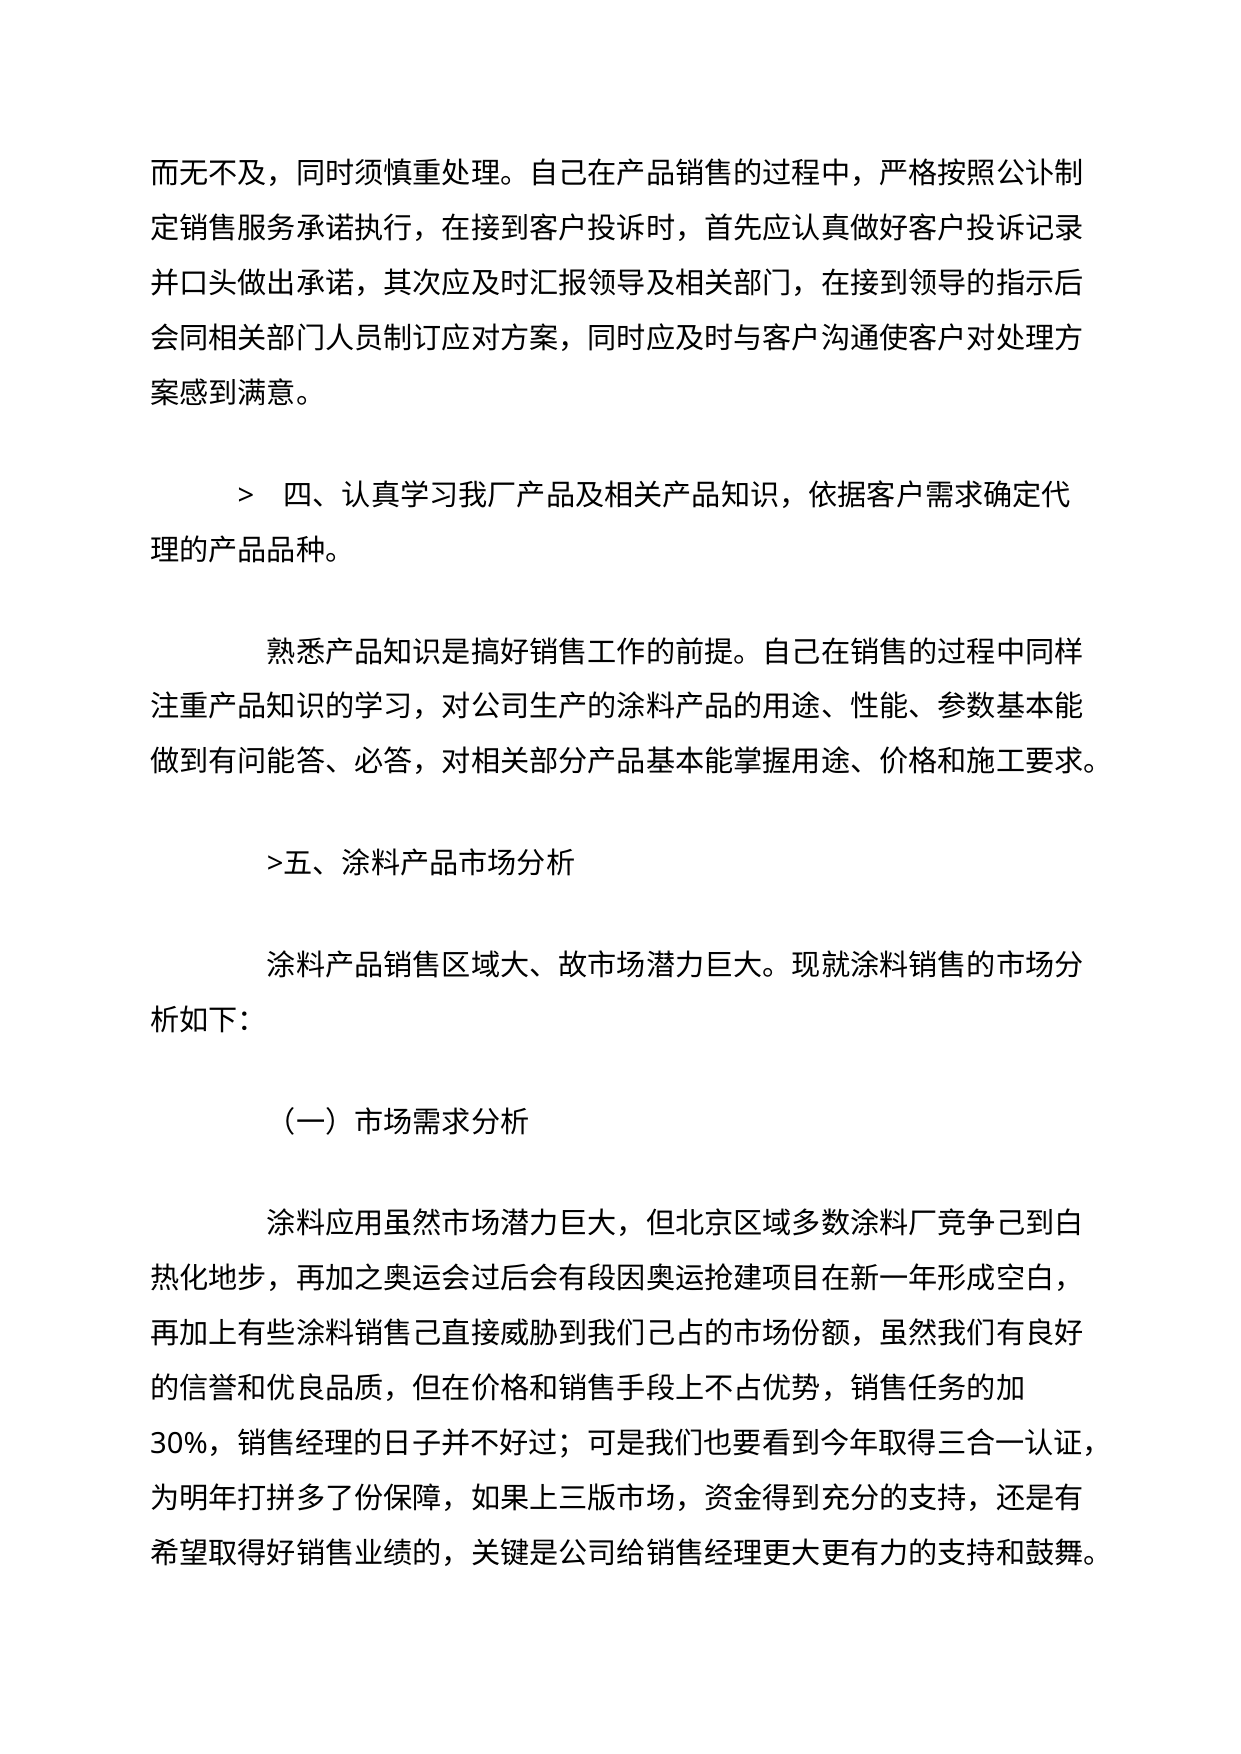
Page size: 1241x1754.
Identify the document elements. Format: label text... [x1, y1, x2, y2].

text 熟悉产品知识是搞好销售工作的前提。自己在销售的过程中同样注重产品知识的学习，对公司生产的涂料产品的用途、性能、参数基本能做到有问能答、必答，对相关部分产品基本能掌握用途、价格和施工要求。 [150, 628, 1090, 780]
text 涂料应用虽然市场潜力巨大，但北京区域多数涂料厂竞争己到白热化地步，再加之奥运会过后会有段因奥运抢建项目在新一年形成空白，再加上有些涂料销售己直接威胁到我们己占的市场份额，虽然我们有良好的信誉和优良品质，但在价格和销售手段上不占优势，销售任务的加30%，销售经理的日子并不好过；可是我们也要看到今年取得三合一认证，为明年打拼多了份保障，如果上三版市场，资金得到充分的支持，还是有希望取得好销售业绩的，关键是公司给销售经理更大更有力的支持和鼓舞。 [150, 1200, 1090, 1572]
text > 四、认真学习我厂产品及相关产品知识，依据客户需求确定代理的产品品种。 [150, 471, 1090, 569]
text 涂料产品销售区域大、故市场潜力巨大。现就涂料销售的市场分析如下： [150, 942, 1090, 1039]
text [150, 150, 1090, 412]
text >五、涂料产品市场分析 [150, 840, 1090, 882]
text （一）市场需求分析 [150, 1098, 1090, 1141]
